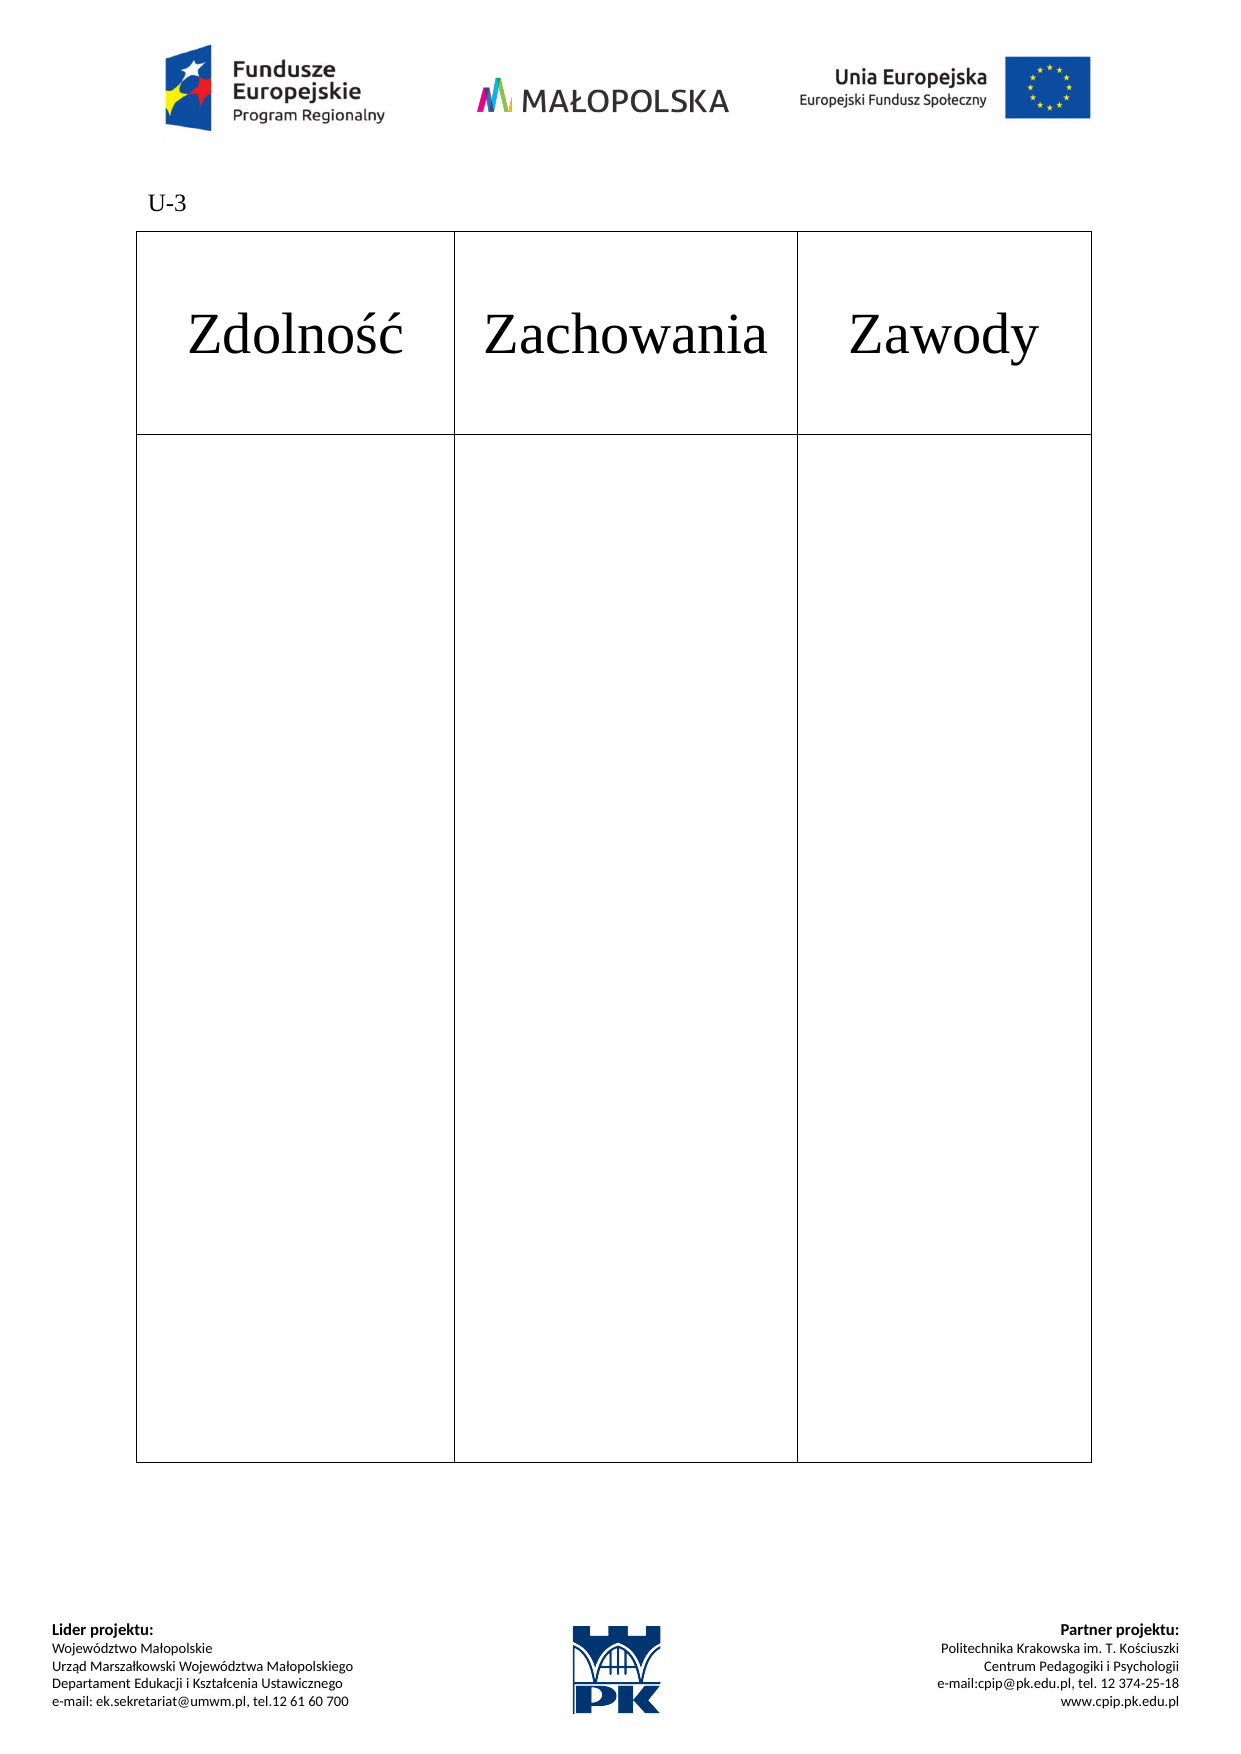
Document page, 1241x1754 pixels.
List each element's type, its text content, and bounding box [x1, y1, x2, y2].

table_cell [455, 435, 797, 1462]
picture [468, 70, 741, 118]
picture [114, 3, 439, 172]
picture [800, 3, 1091, 163]
picture [572, 1626, 661, 1714]
table_header Zachowania [455, 232, 797, 433]
table_cell [798, 435, 1091, 1462]
table_cell [137, 435, 454, 1462]
table_header Zawody [798, 232, 1091, 433]
table_header Zdolność [137, 232, 454, 433]
text U-3 [148, 188, 1092, 217]
